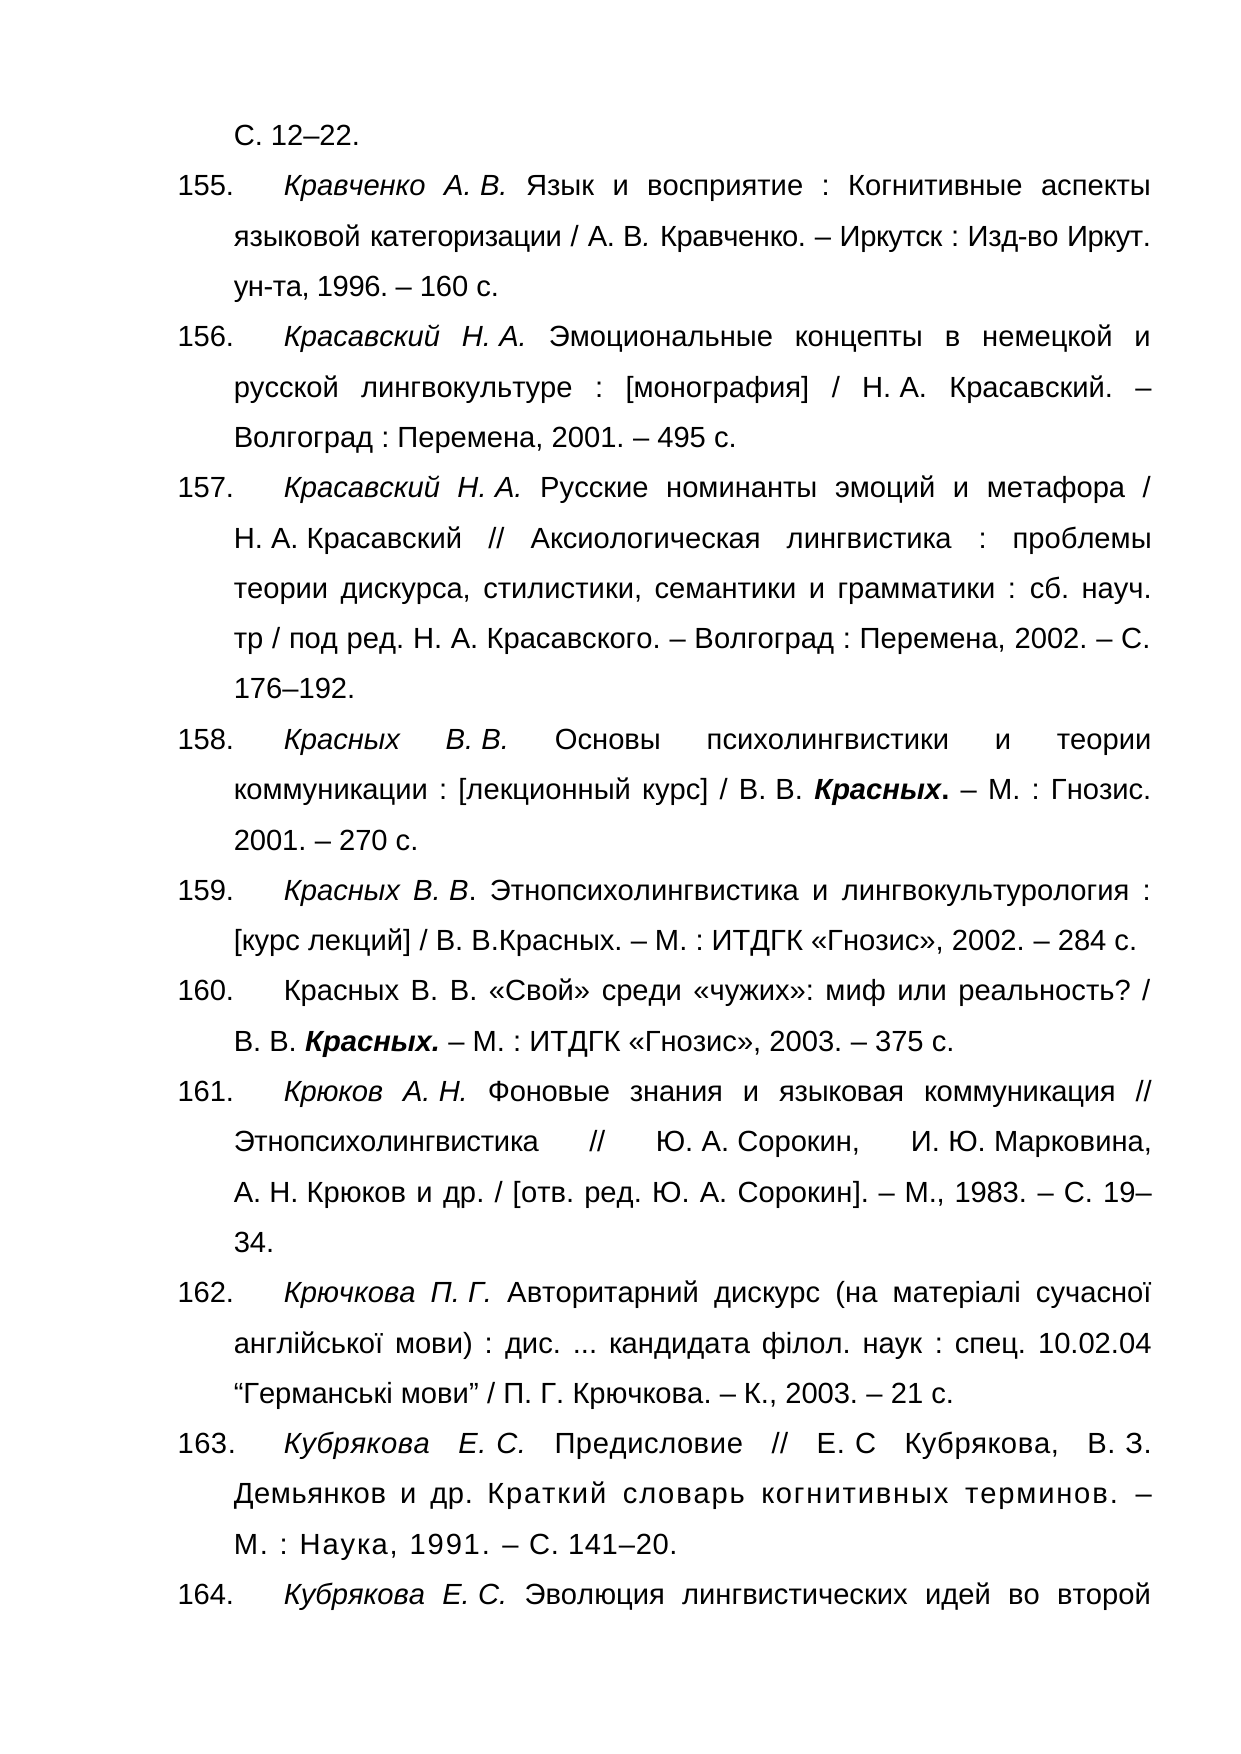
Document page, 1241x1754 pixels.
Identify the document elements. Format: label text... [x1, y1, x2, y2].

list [177, 118, 1152, 152]
list Красавский Н. А. Эмоциональные концепты в немецкой и русской лингвокультуре : [монография] / Н. А. Красавский. – Волгоград : Перемена, 2001. – 495 с. [177, 319, 1152, 453]
list Красных В. В. Этнопсихолингвистика и лингвокультурология : [курс лекций] / В. В.Красных. – М. : ИТДГК «Гнозис», 2002. – 284 с. [177, 873, 1152, 957]
list Красавский Н. А. Русские номинанты эмоций и метафора / Н. А. Красавский // Аксиологическая лингвистика : проблемы теории дискурса, стилистики, семантики и грамматики : cб. науч. тр / под ред. Н. А. Красавского. – Волгоград : Перемена, 2002. – С. 176–192. [177, 470, 1152, 705]
list Кубрякова Е. С. Предисловие // Е. С Кубрякова, В. З. Демьянков и др. Краткий словарь когнитивных терминов. – М. : Наука, 1991. – С. 141–20. [177, 1426, 1152, 1560]
list Красных В. В. Основы психолингвистики и теории коммуникации : [лекционный курс] / В. В. Красных. – М. : Гнозис. 2001. – 270 с. [177, 722, 1152, 856]
list Кравченко А. В. Язык и восприятие : Когнитивные аспекты языковой категоризации / А. В. Кравченко. – Иркутск : Изд-во Иркут. ун-та, 1996. – 160 с. [177, 168, 1152, 303]
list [177, 1577, 1152, 1611]
list Крюков А. Н. Фоновые знания и языковая коммуникация // Этнопсихолингвистика // Ю. А. Сорокин, И. Ю. Марковина, А. Н. Крюков и др. / [отв. ред. Ю. А. Сорокин]. – М., 1983. – С. 19–34. [177, 1074, 1152, 1258]
list Красных В. В. «Свой» среди «чужих»: миф или реальность? / В. В. Красных. – М. : ИТДГК «Гнозис», 2003. – 375 с. [177, 973, 1152, 1057]
list Крючкова П. Г. Авторитарний дискурс (на матеріалі сучасної англійської мови) : дис. ... кандидата філол. наук : спец. 10.02.04 “Германські мови” / П. Г. Крючкова. – К., 2003. – 21 с. [177, 1275, 1152, 1409]
